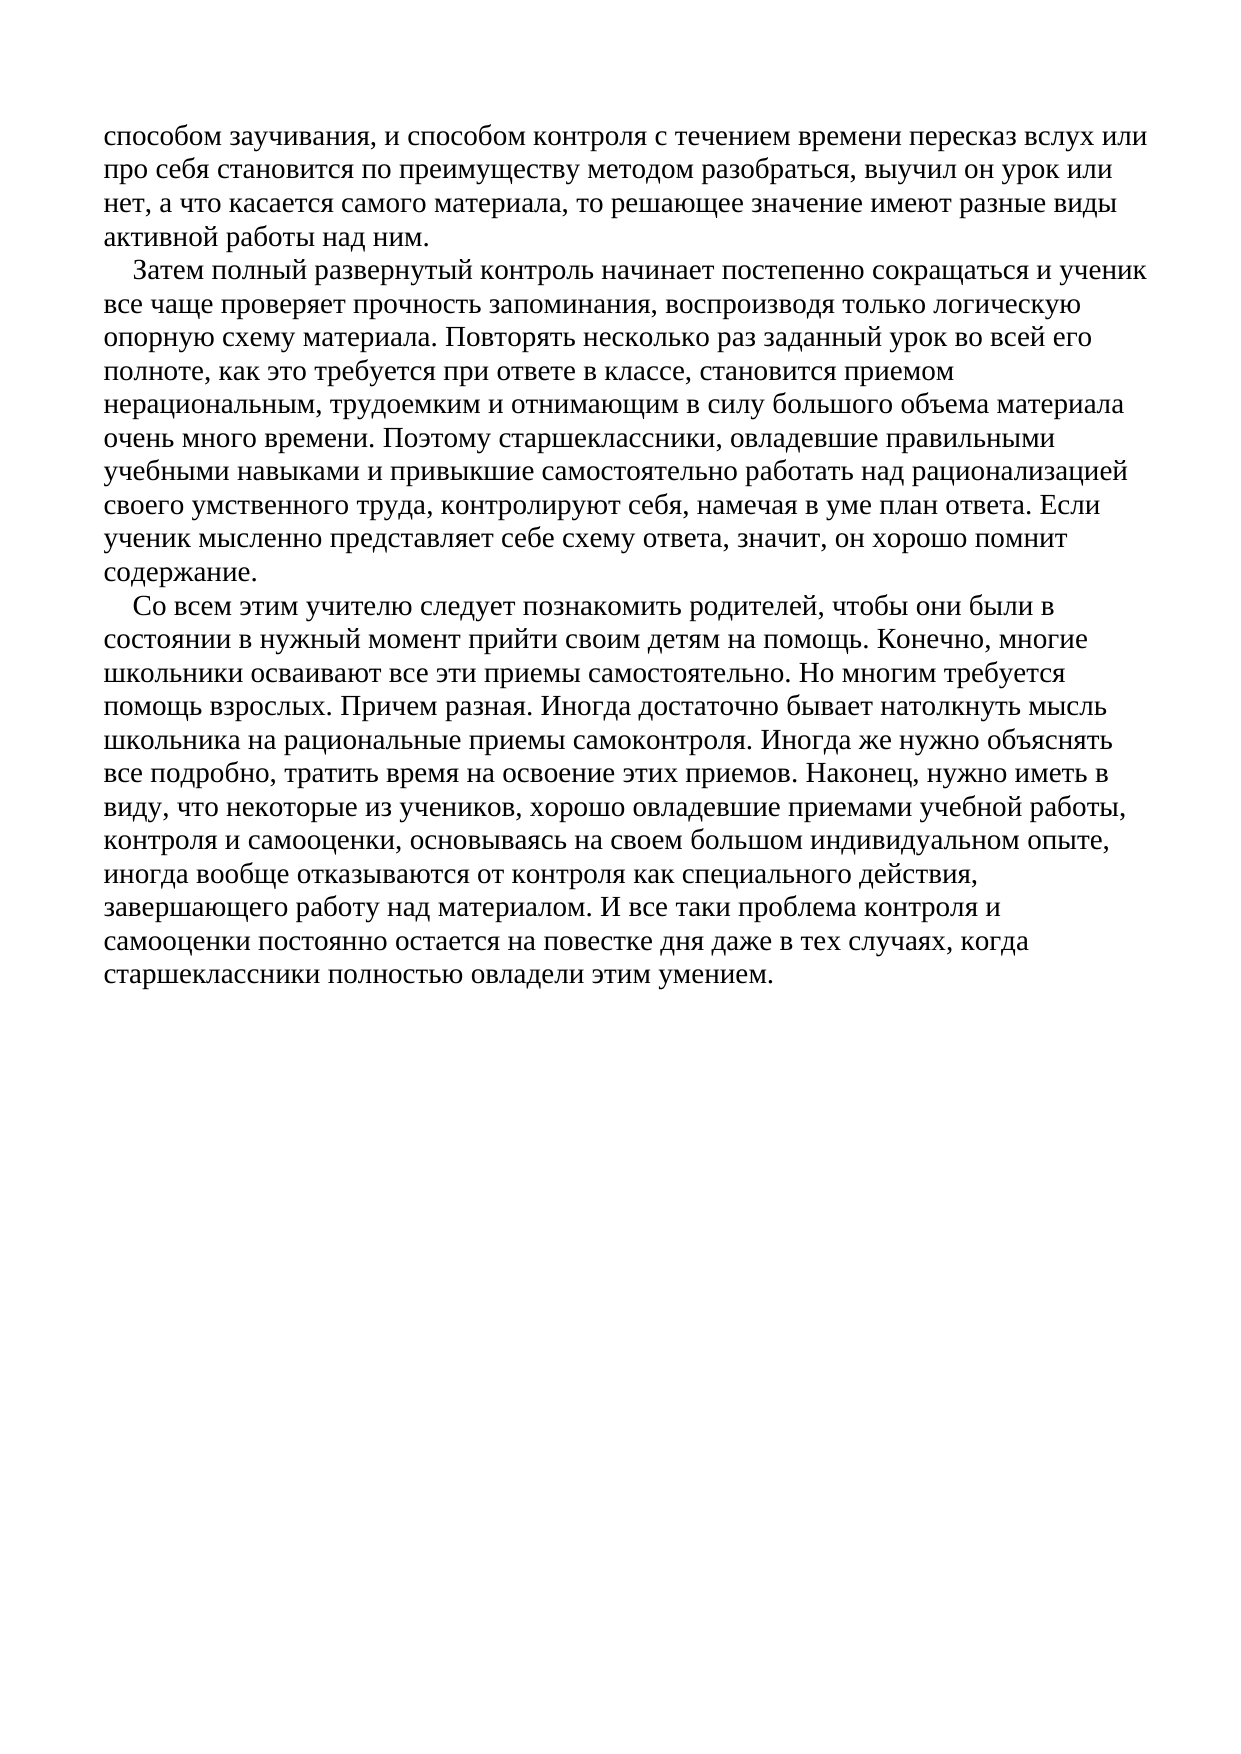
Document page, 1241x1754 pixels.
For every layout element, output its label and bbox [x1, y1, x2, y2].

text [103, 118, 1152, 990]
